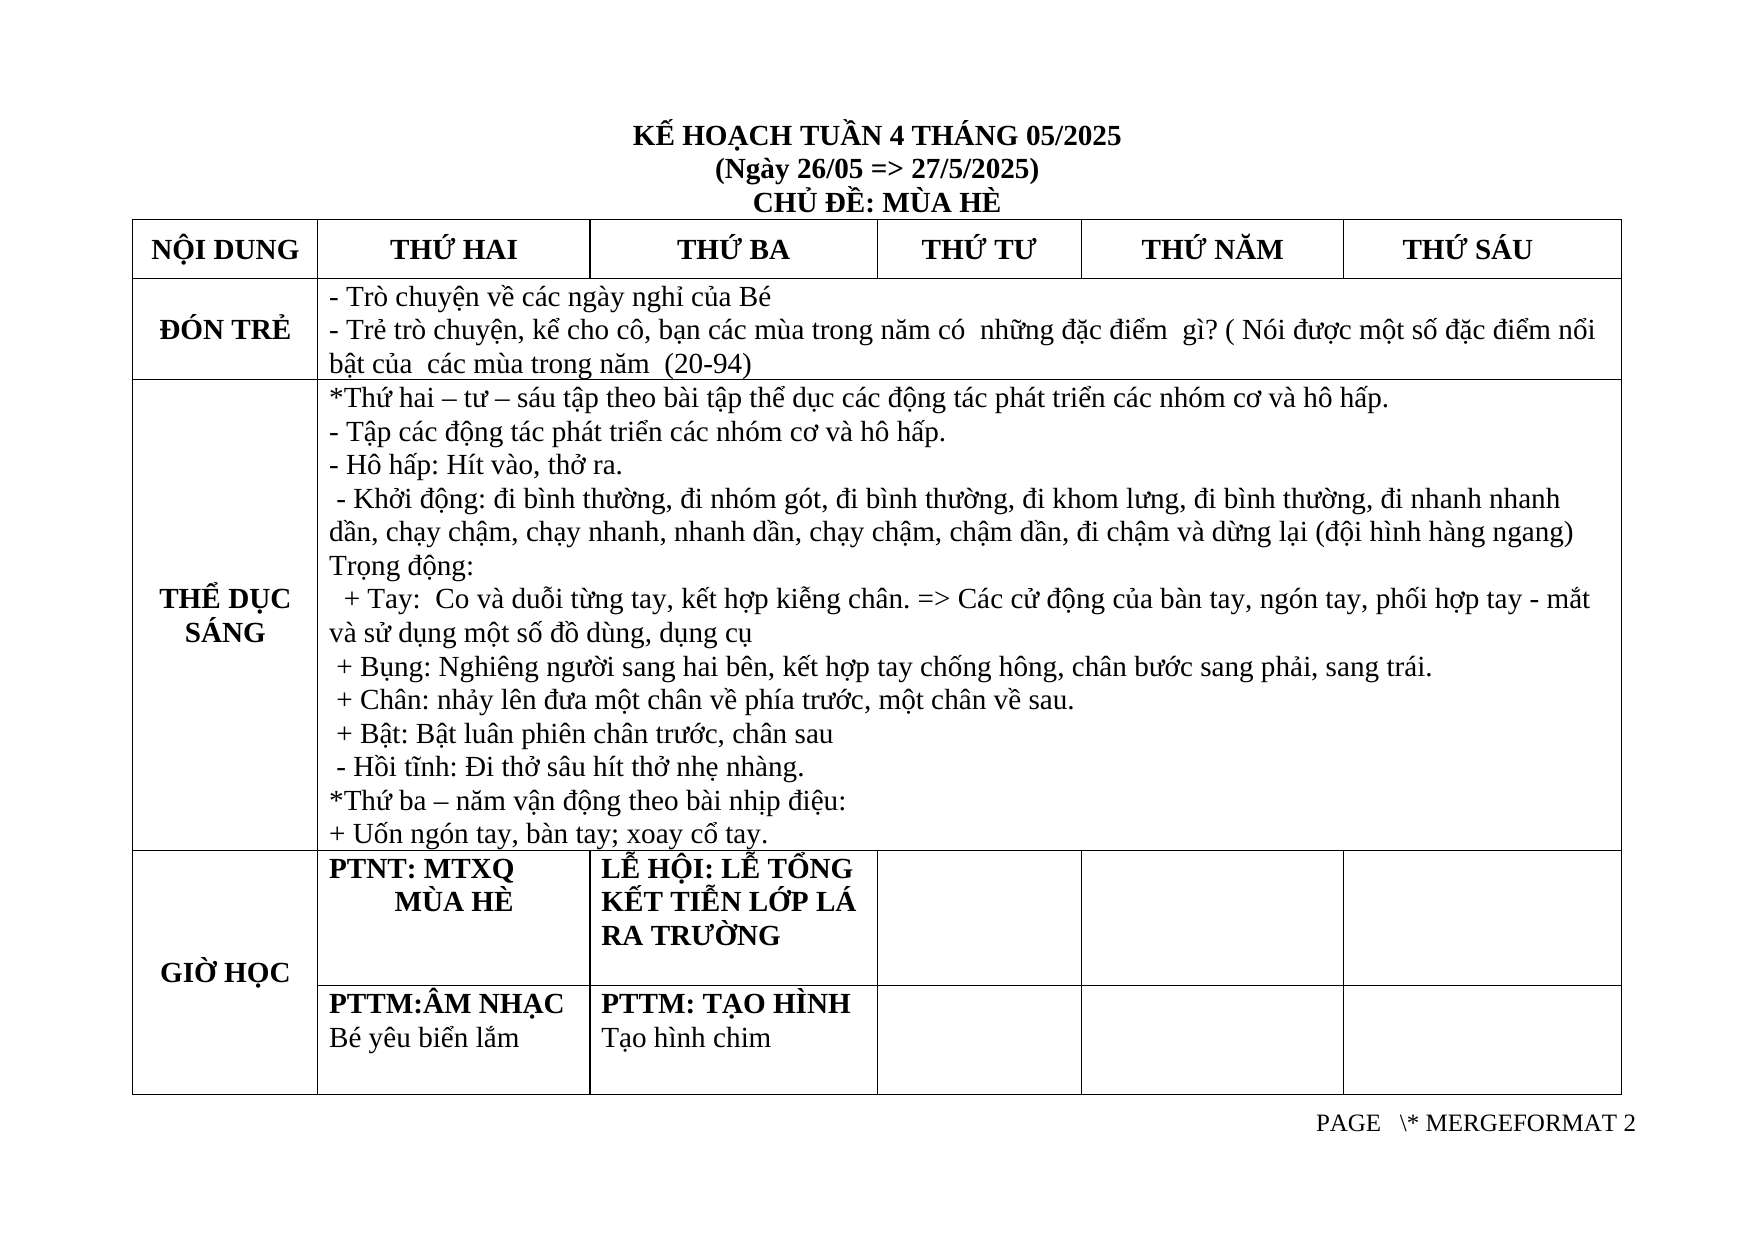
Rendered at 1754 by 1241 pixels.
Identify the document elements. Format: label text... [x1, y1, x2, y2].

table_cell LỄ HỘI: LỄ TỔNG KẾT TIỄN LỚP LÁ RA TRƯỜNG [591, 851, 877, 985]
text (Ngày 26/05 => 27/5/2025) [118, 152, 1636, 185]
table_cell [878, 986, 1081, 1093]
text CHỦ ĐỀ: MÙA HÈ [118, 185, 1636, 219]
table_cell [1344, 851, 1621, 985]
table_cell [878, 851, 1081, 985]
table_cell [1082, 851, 1343, 985]
text KẾ HOẠCH TUẦN 4 THÁNG 05/2025 [118, 118, 1636, 152]
table_cell PTTM:ÂM NHẠC Bé yêu biển lắm [318, 986, 589, 1093]
table_header THỨ TƯ [878, 220, 1081, 278]
table_header THỨ NĂM [1082, 220, 1343, 278]
table_cell PTTM: TẠO HÌNH Tạo hình chim [591, 986, 877, 1093]
table_cell ĐÓN TRẺ [133, 279, 317, 379]
table_header THỨ SÁU [1344, 220, 1621, 278]
table_cell PTNT: MTXQ MÙA HÈ [318, 851, 589, 985]
table_cell GIỜ HỌC [133, 851, 317, 1093]
table_cell THỂ DỤC SÁNG [133, 380, 317, 850]
table_cell *Thứ hai – tư – sáu tập theo bài tập thể dục các động tác phát triển các nhóm cơ và hô hấp. - Tập các động tác phát triển các nhóm cơ và hô hấp. - Hô hấp: Hít vào, thở ra. - Khởi động: đi bình thường, đi nhóm gót, đi bình thường, đi khom lưng, đi bình thường, đi nhanh nhanh dần, chạy chậm, chạy nhanh, nhanh dần, chạy chậm, chậm dần, đi chậm và dừng lại (đội hình hàng ngang) Trọng động: + Tay: Co và duỗi từng tay, kết hợp kiễng chân. => Các cử động của bàn tay, ngón tay, phối hợp tay - mắt và sử dụng một số đồ dùng, dụng cụ + Bụng: Nghiêng người sang hai bên, kết hợp tay chống hông, chân bước sang phải, sang trái. + Chân: nhảy lên đưa một chân về phía trước, một chân về sau. + Bật: Bật luân phiên chân trước, chân sau - Hồi tĩnh: Đi thở sâu hít thở nhẹ nhàng. *Thứ ba – năm vận động theo bài nhịp điệu: + Uốn ngón tay, bàn tay; xoay cổ tay. [318, 380, 1621, 850]
table_header THỨ BA [591, 220, 877, 278]
table_cell [1344, 986, 1621, 1093]
table_cell [1082, 986, 1343, 1093]
table_cell - Trò chuyện về các ngày nghỉ của Bé - Trẻ trò chuyện, kể cho cô, bạn các mùa trong năm có những đặc điểm gì? ( Nói được một số đặc điểm nổi bật của các mùa trong năm (20-94) [318, 279, 1621, 379]
table_header THỨ HAI [318, 220, 589, 278]
table_header NỘI DUNG [133, 220, 317, 278]
